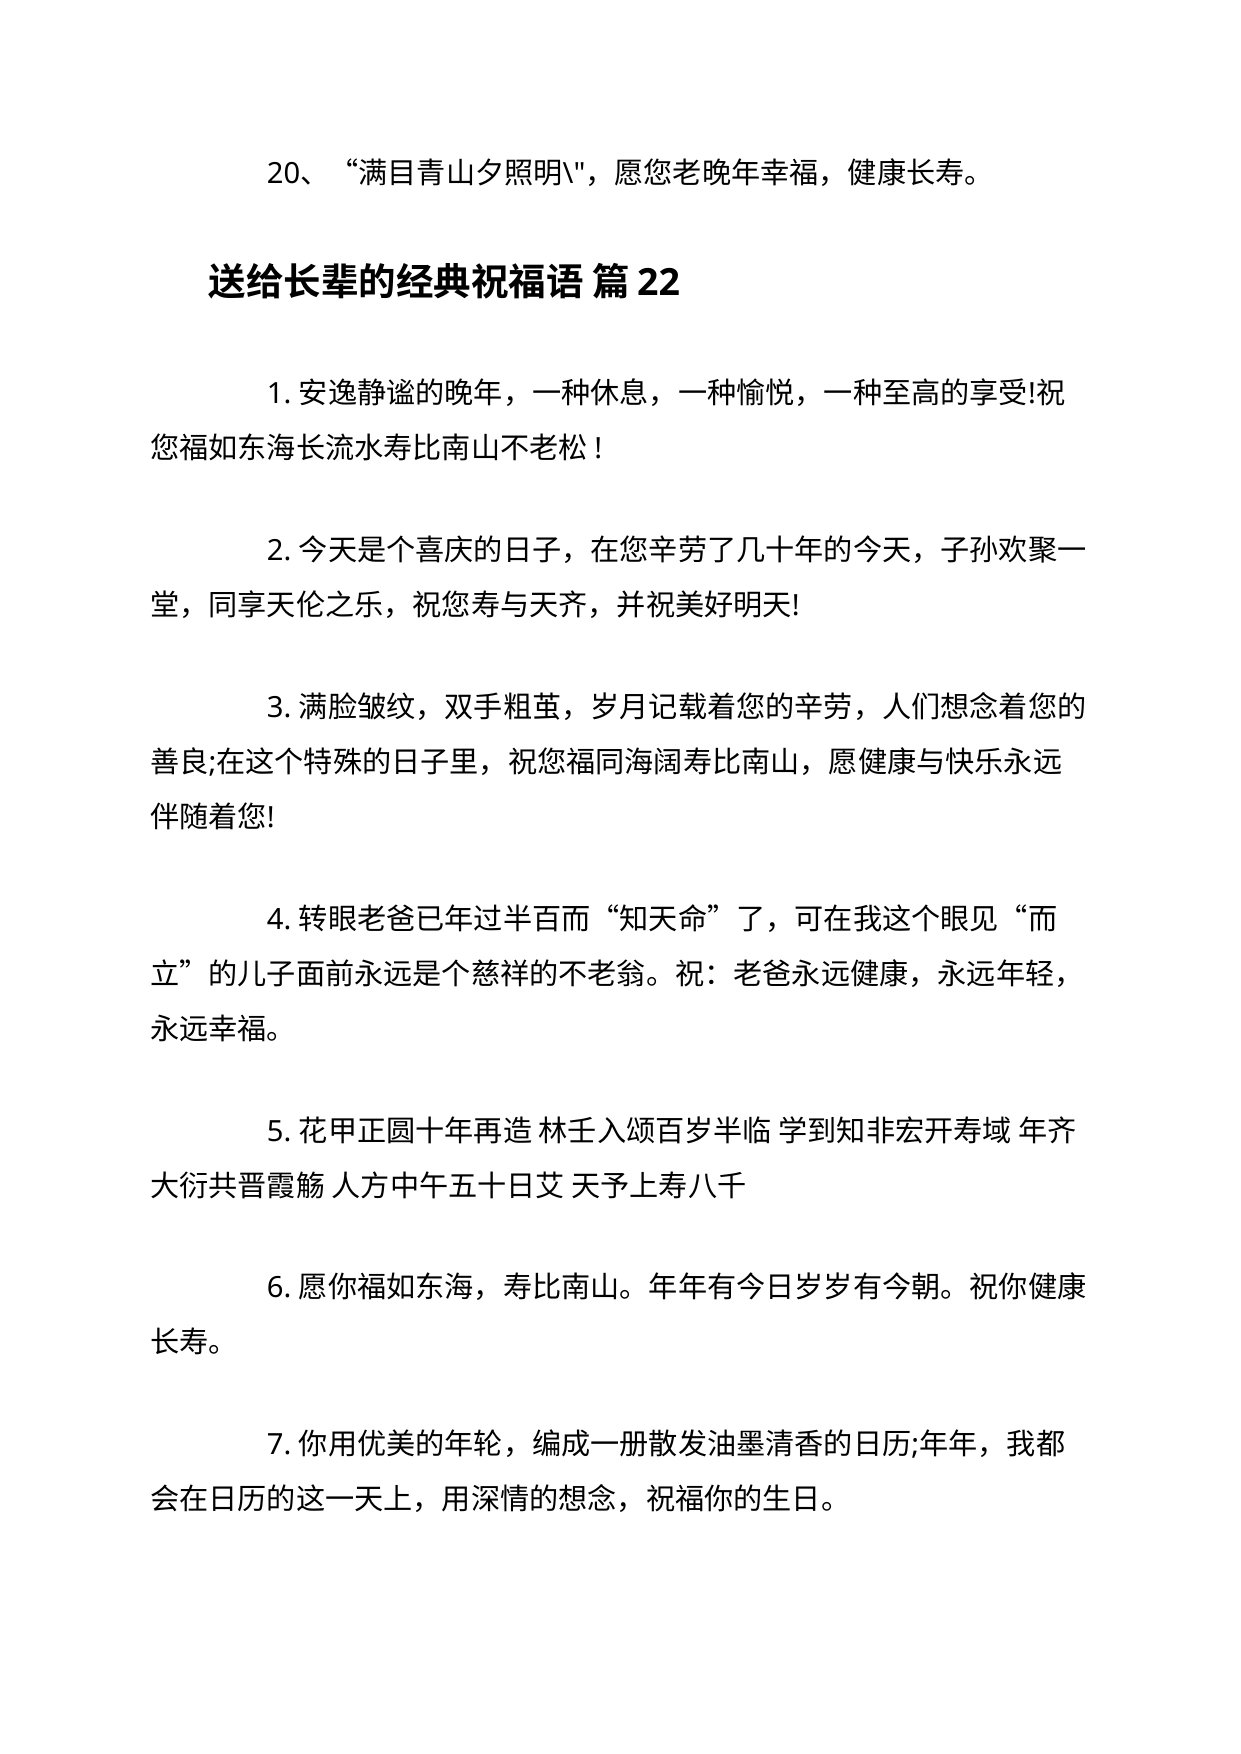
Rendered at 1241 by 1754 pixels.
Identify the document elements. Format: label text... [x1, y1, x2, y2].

text 3. 满脸皱纹，双手粗茧，岁月记载着您的辛劳，人们想念着您的善良;在这个特殊的日子里，祝您福同海阔寿比南山，愿健康与快乐永远伴随着您! [150, 683, 1090, 836]
text 7. 你用优美的年轮，编成一册散发油墨清香的日历;年年，我都会在日历的这一天上，用深情的想念，祝福你的生日。 [150, 1421, 1090, 1518]
text 5. 花甲正圆十年再造 林壬入颂百岁半临 学到知非宏开寿域 年齐大衍共晋霞觞 人方中午五十日艾 天予上寿八千 [150, 1107, 1090, 1204]
text 送给长辈的经典祝福语 篇22 [150, 252, 1090, 306]
text 4. 转眼老爸已年过半百而“知天命”了，可在我这个眼见“而立”的儿子面前永远是个慈祥的不老翁。祝：老爸永远健康，永远年轻，永远幸福。 [150, 896, 1090, 1048]
text 20、“满目青山夕照明\"，愿您老晚年幸福，健康长寿。 [150, 150, 1090, 192]
text 6. 愿你福如东海，寿比南山。年年有今日岁岁有今朝。祝你健康长寿。 [150, 1264, 1090, 1361]
text 1. 安逸静谧的晚年，一种休息，一种愉悦，一种至高的享受!祝您福如东海长流水寿比南山不老松 ! [150, 369, 1090, 467]
text 2. 今天是个喜庆的日子，在您辛劳了几十年的今天，子孙欢聚一堂，同享天伦之乐，祝您寿与天齐，并祝美好明天! [150, 527, 1090, 624]
